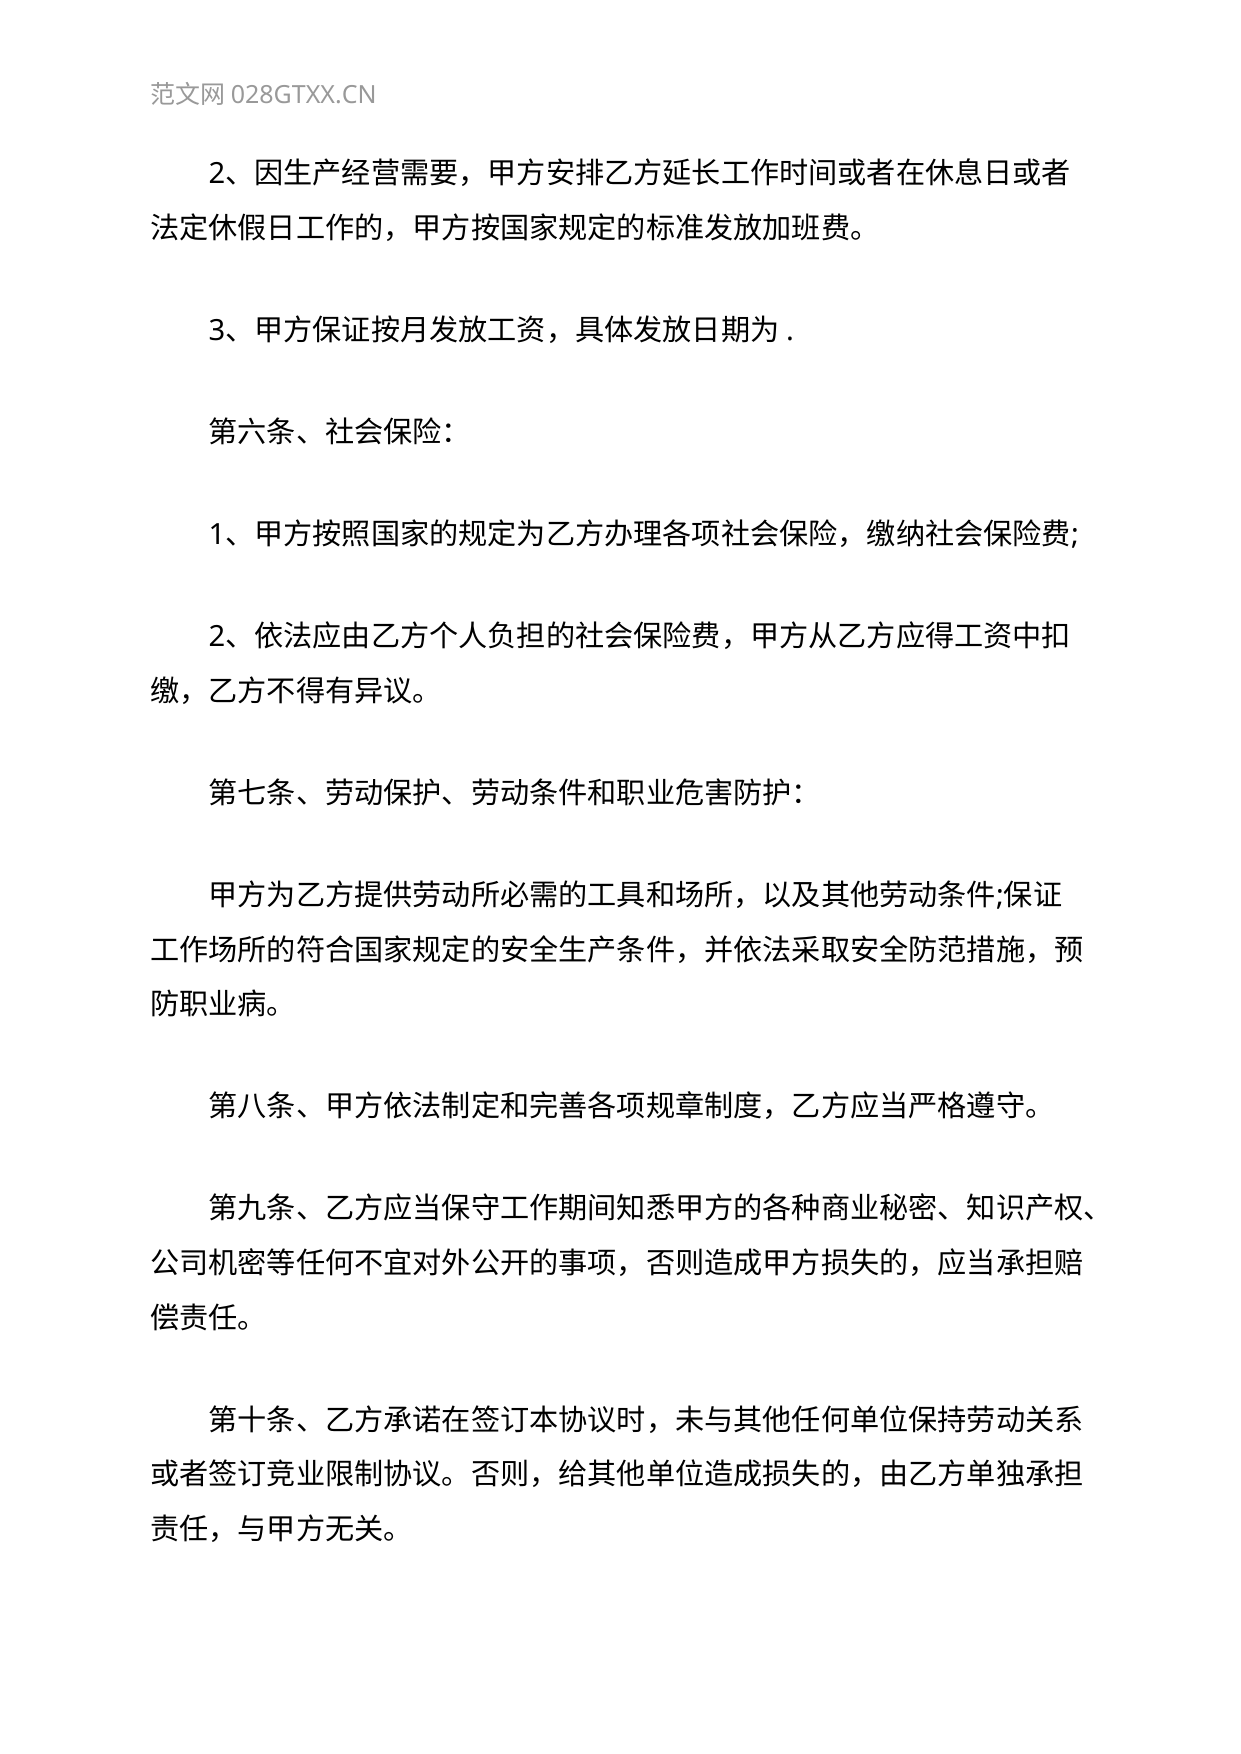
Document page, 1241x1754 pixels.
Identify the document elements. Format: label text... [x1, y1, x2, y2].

text 第九条、乙方应当保守工作期间知悉甲方的各种商业秘密、知识产权、公司机密等任何不宜对外公开的事项，否则造成甲方损失的，应当承担赔偿责任。 [150, 1184, 1090, 1337]
text 3、甲方保证按月发放工资，具体发放日期为 . [150, 307, 1090, 349]
text 第八条、甲方依法制定和完善各项规章制度，乙方应当严格遵守。 [150, 1083, 1090, 1125]
text 第六条、社会保险： [150, 409, 1090, 451]
text 甲方为乙方提供劳动所必需的工具和场所，以及其他劳动条件;保证工作场所的符合国家规定的安全生产条件，并依法采取安全防范措施，预防职业病。 [150, 871, 1090, 1023]
text 第七条、劳动保护、劳动条件和职业危害防护： [150, 769, 1090, 812]
text 2、因生产经营需要，甲方安排乙方延长工作时间或者在休息日或者法定休假日工作的，甲方按国家规定的标准发放加班费。 [150, 150, 1090, 247]
text 第十条、乙方承诺在签订本协议时，未与其他任何单位保持劳动关系或者签订竞业限制协议。否则，给其他单位造成损失的，由乙方单独承担责任，与甲方无关。 [150, 1396, 1090, 1548]
text 2、依法应由乙方个人负担的社会保险费，甲方从乙方应得工资中扣缴，乙方不得有异议。 [150, 612, 1090, 710]
text 1、甲方按照国家的规定为乙方办理各项社会保险，缴纳社会保险费; [150, 511, 1090, 553]
